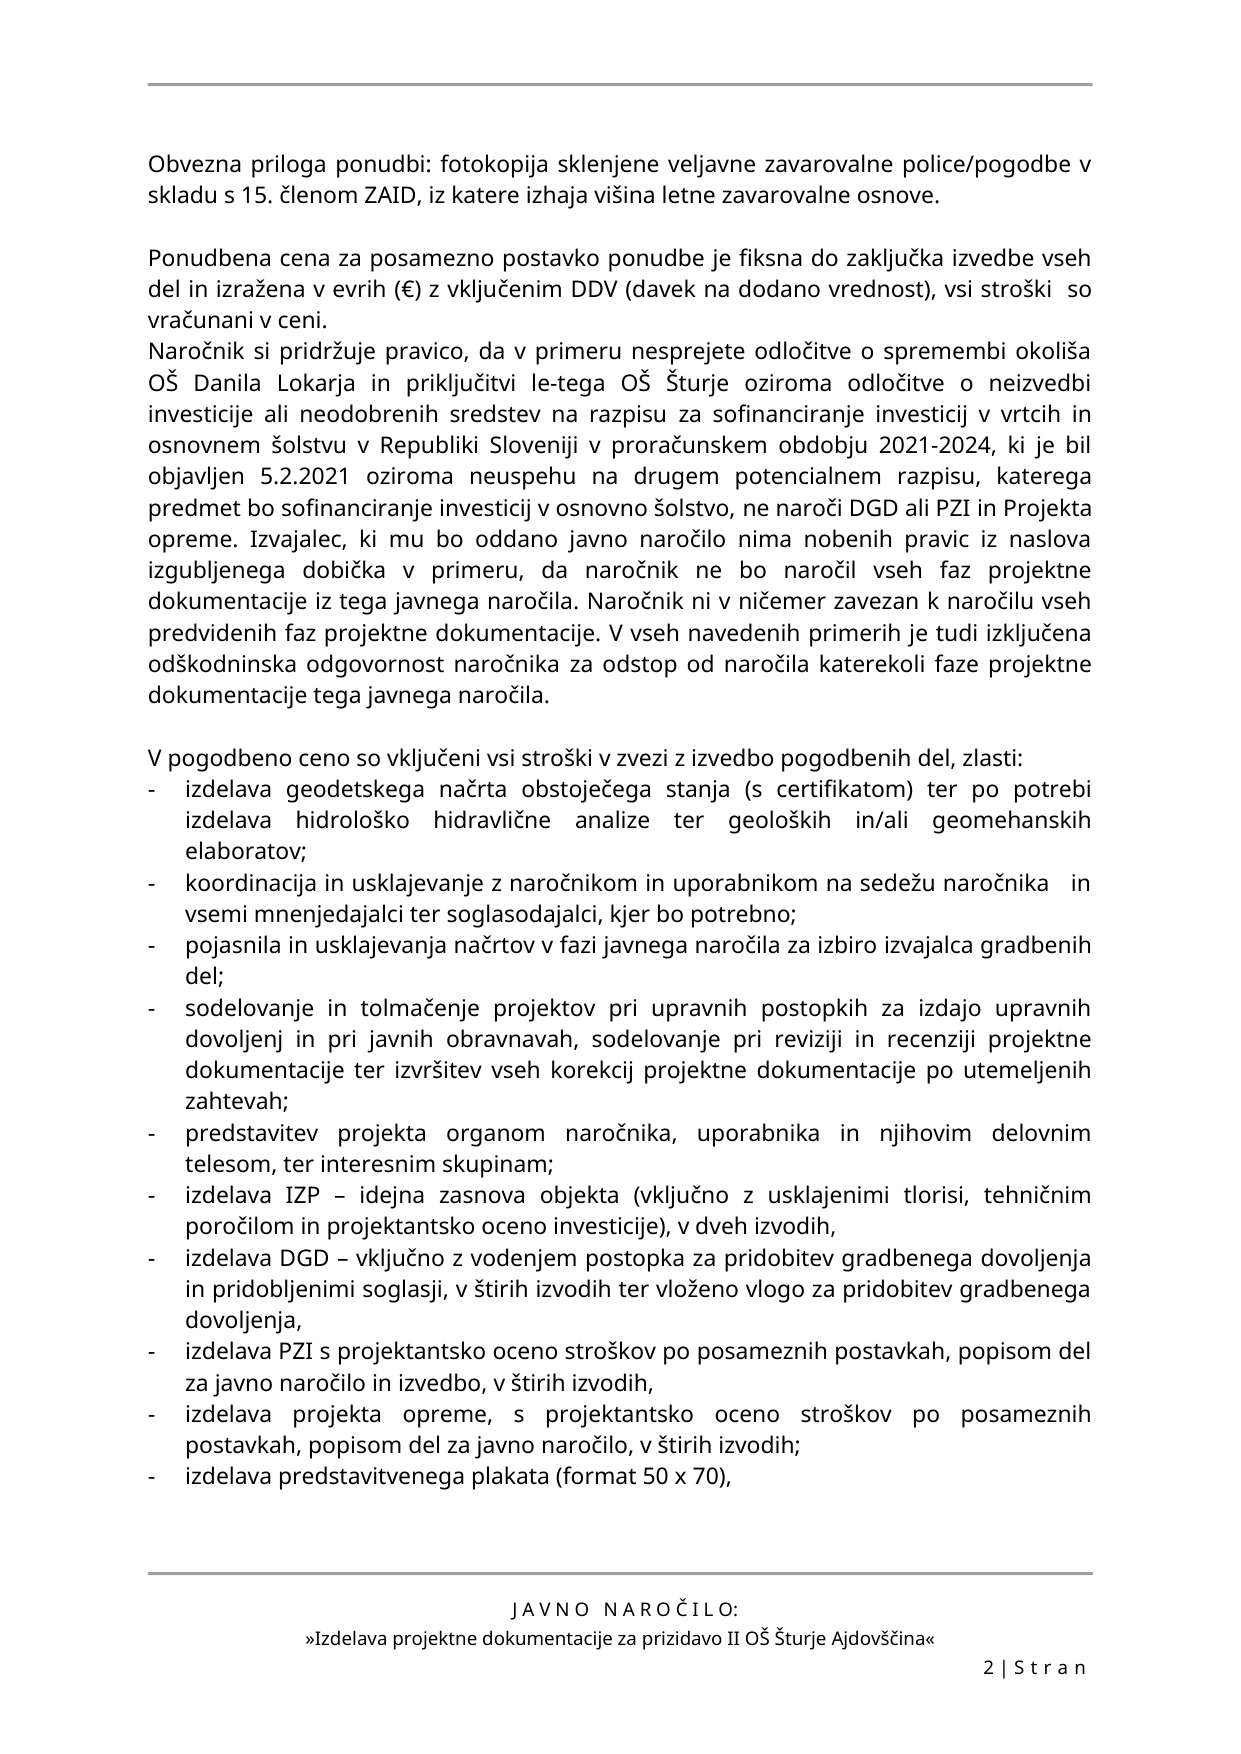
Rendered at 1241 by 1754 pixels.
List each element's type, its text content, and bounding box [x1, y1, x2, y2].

text predstavitev projekta organom naročnika, uporabnika in njihovim delovnim telesom, ter interesnim skupinam; [148, 1116, 1092, 1179]
text sodelovanje in tolmačenje projektov pri upravnih postopkih za izdajo upravnih dovoljenj in pri javnih obravnavah, sodelovanje pri reviziji in recenziji projektne dokumentacije ter izvršitev vseh korekcij projektne dokumentacije po utemeljenih zahtevah; [148, 991, 1092, 1116]
text koordinacija in usklajevanje z naročnikom in uporabnikom na sedežu naročnika in vsemi mnenjedajalci ter soglasodajalci, kjer bo potrebno; [148, 866, 1092, 929]
text izdelava predstavitvenega plakata (format 50 x 70), [148, 1460, 1092, 1491]
text Ponudbena cena za posamezno postavko ponudbe je fiksna do zaključka izvedbe vseh del in izražena v evrih (€) z vključenim DDV (davek na dodano vrednost), vsi stroški so vračunani v ceni. [148, 241, 1093, 335]
text Naročnik si pridržuje pravico, da v primeru nesprejete odločitve o spremembi okoliša OŠ Danila Lokarja in priključitvi le-tega OŠ Šturje oziroma odločitve o neizvedbi investicije ali neodobrenih sredstev na razpisu za sofinanciranje investicij v vrtcih in osnovnem šolstvu v Republiki Sloveniji v proračunskem obdobju 2021-2024, ki je bil objavljen 5.2.2021 oziroma neuspehu na drugem potencialnem razpisu, katerega predmet bo sofinanciranje investicij v osnovno šolstvo, ne naroči DGD ali PZI in Projekta opreme. Izvajalec, ki mu bo oddano javno naročilo nima nobenih pravic iz naslova izgubljenega dobička v primeru, da naročnik ne bo naročil vseh faz projektne dokumentacije iz tega javnega naročila. Naročnik ni v ničemer zavezan k naročilu vseh predvidenih faz projektne dokumentacije. V vseh navedenih primerih je tudi izključena odškodninska odgovornost naročnika za odstop od naročila katerekoli faze projektne dokumentacije tega javnega naročila. [148, 335, 1092, 710]
text izdelava DGD – vključno z vodenjem postopka za pridobitev gradbenega dovoljenja in pridobljenimi soglasji, v štirih izvodih ter vloženo vlogo za pridobitev gradbenega dovoljenja, [148, 1241, 1092, 1335]
text pojasnila in usklajevanja načrtov v fazi javnega naročila za izbiro izvajalca gradbenih del; [148, 929, 1092, 991]
text izdelava geodetskega načrta obstoječega stanja (s certifikatom) ter po potrebi izdelava hidrološko hidravlične analize ter geoloških in/ali geomehanskih elaboratov; [148, 773, 1092, 866]
text izdelava PZI s projektantsko oceno stroškov po posameznih postavkah, popisom del za javno naročilo in izvedbo, v štirih izvodih, [148, 1335, 1092, 1398]
text Obvezna priloga ponudbi: fotokopija sklenjene veljavne zavarovalne police/pogodbe v skladu s 15. členom ZAID, iz katere izhaja višina letne zavarovalne osnove. [148, 148, 1093, 210]
text izdelava IZP – idejna zasnova objekta (vključno z usklajenimi tlorisi, tehničnim poročilom in projektantsko oceno investicije), v dveh izvodih, [148, 1179, 1092, 1241]
text V pogodbeno ceno so vključeni vsi stroški v zvezi z izvedbo pogodbenih del, zlasti: [148, 741, 1092, 773]
text izdelava projekta opreme, s projektantsko oceno stroškov po posameznih postavkah, popisom del za javno naročilo, v štirih izvodih; [148, 1398, 1092, 1460]
